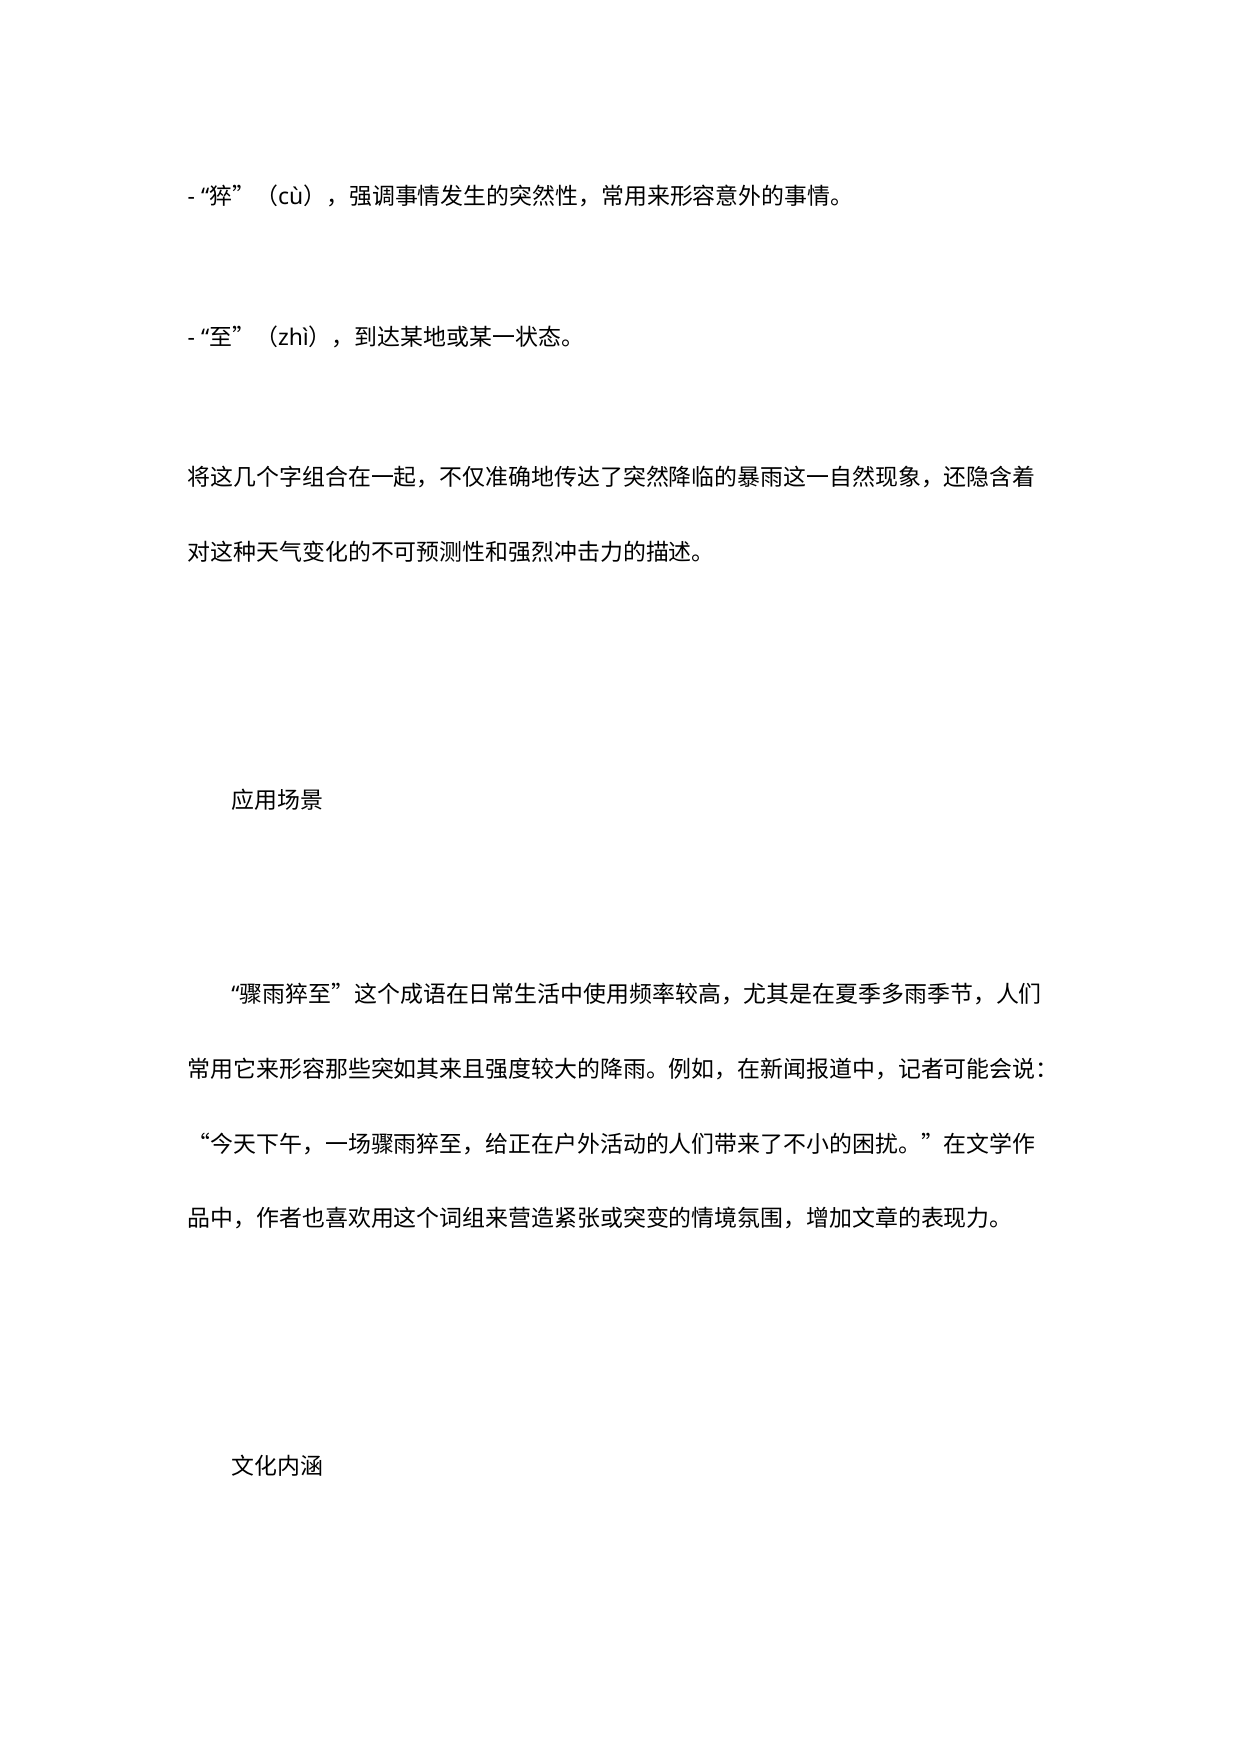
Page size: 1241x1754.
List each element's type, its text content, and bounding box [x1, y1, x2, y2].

text - “至”（zhì），到达某地或某一状态。 [187, 302, 1053, 367]
text 应用场景 [187, 766, 1053, 831]
text 将这几个字组合在一起，不仅准确地传达了突然降临的暴雨这一自然现象，还隐含着对这种天气变化的不可预测性和强烈冲击力的描述。 [187, 443, 1053, 583]
text “骤雨猝至”这个成语在日常生活中使用频率较高，尤其是在夏季多雨季节，人们常用它来形容那些突如其来且强度较大的降雨。例如，在新闻报道中，记者可能会说：“今天下午，一场骤雨猝至，给正在户外活动的人们带来了不小的困扰。”在文学作品中，作者也喜欢用这个词组来营造紧张或突变的情境氛围，增加文章的表现力。 [187, 960, 1053, 1249]
text - “猝”（cù），强调事情发生的突然性，常用来形容意外的事情。 [187, 162, 1053, 227]
text 文化内涵 [187, 1432, 1053, 1497]
